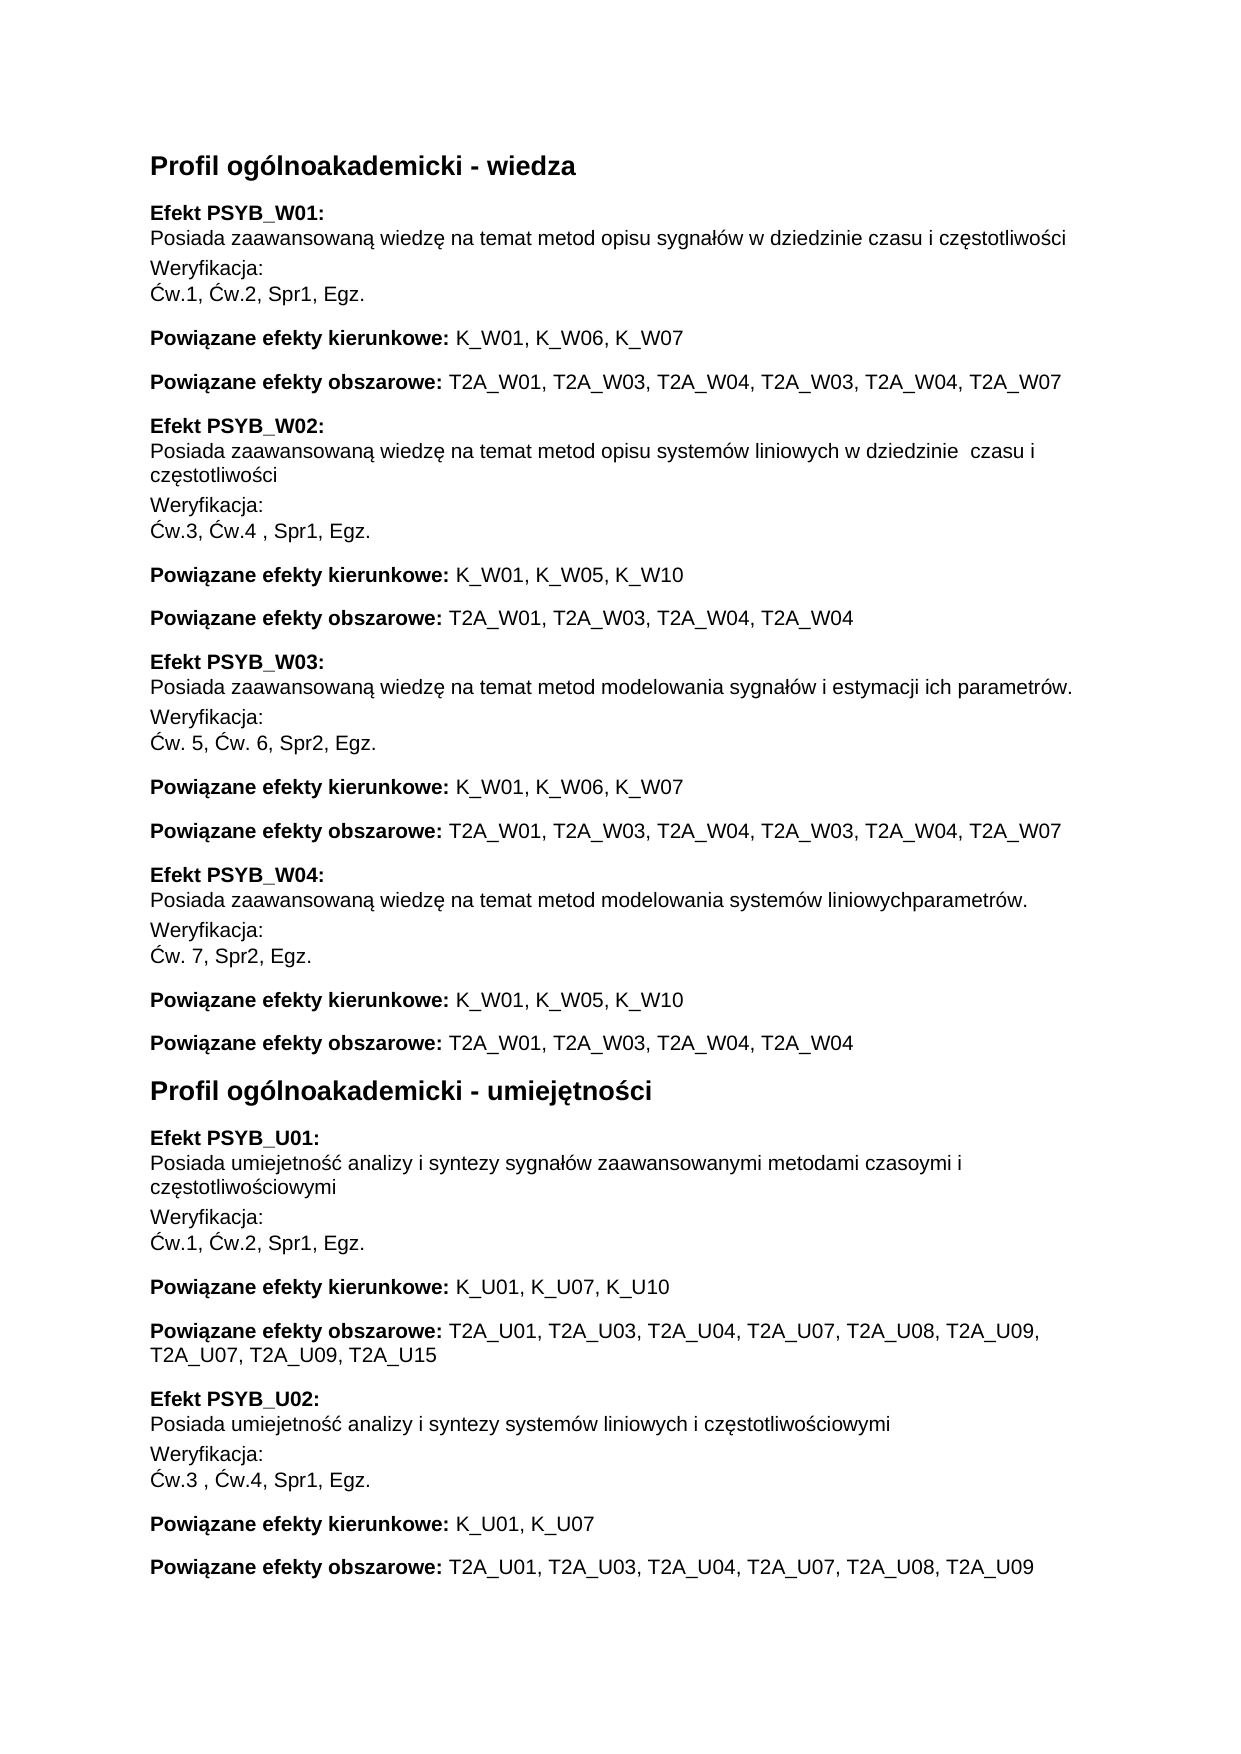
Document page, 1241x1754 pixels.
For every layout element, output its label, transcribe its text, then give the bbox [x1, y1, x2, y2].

subtitle Profil ogólnoakademicki - umiejętności [150, 1075, 1090, 1106]
text Weryfikacja: [150, 918, 1090, 942]
text Efekt PSYB_W03: [150, 650, 1090, 674]
text Powiązane efekty obszarowe: T2A_W01, T2A_W03, T2A_W04, T2A_W04 [150, 606, 1090, 630]
text Weryfikacja: [150, 705, 1090, 729]
text Weryfikacja: [150, 493, 1090, 517]
text Powiązane efekty obszarowe: T2A_W01, T2A_W03, T2A_W04, T2A_W03, T2A_W04, T2A_W07 [150, 819, 1090, 843]
text Powiązane efekty obszarowe: T2A_W01, T2A_W03, T2A_W04, T2A_W03, T2A_W04, T2A_W07 [150, 370, 1090, 394]
text Ćw.1, Ćw.2, Spr1, Egz. [150, 282, 1090, 306]
text Powiązane efekty kierunkowe: K_U01, K_U07, K_U10 [150, 1275, 1090, 1299]
text Efekt PSYB_U02: [150, 1386, 1090, 1410]
text Powiązane efekty obszarowe: T2A_U01, T2A_U03, T2A_U04, T2A_U07, T2A_U08, T2A_U09, T2A_U07, T2A_U09, T2A_U15 [150, 1319, 1090, 1367]
text Posiada zaawansowaną wiedzę na temat metod opisu systemów liniowych w dziedzinie czasu i częstotliwości [150, 438, 1090, 486]
text Weryfikacja: [150, 1205, 1090, 1229]
subtitle Profil ogólnoakademicki - wiedza [150, 150, 1090, 181]
text Posiada umiejetność analizy i syntezy sygnałów zaawansowanymi metodami czasoymi i częstotliwościowymi [150, 1151, 1090, 1199]
text Efekt PSYB_W02: [150, 413, 1090, 437]
text Posiada umiejetność analizy i syntezy systemów liniowych i częstotliwościowymi [150, 1411, 1090, 1435]
text Ćw. 7, Spr2, Egz. [150, 944, 1090, 968]
text Posiada zaawansowaną wiedzę na temat metod modelowania sygnałów i estymacji ich parametrów. [150, 675, 1090, 699]
text Weryfikacja: [150, 256, 1090, 280]
text Powiązane efekty kierunkowe: K_W01, K_W05, K_W10 [150, 987, 1090, 1011]
text Ćw. 5, Ćw. 6, Spr2, Egz. [150, 731, 1090, 755]
text Ćw.3 , Ćw.4, Spr1, Egz. [150, 1468, 1090, 1492]
text Powiązane efekty kierunkowe: K_W01, K_W05, K_W10 [150, 562, 1090, 586]
text Weryfikacja: [150, 1442, 1090, 1466]
text Efekt PSYB_U01: [150, 1126, 1090, 1150]
text Posiada zaawansowaną wiedzę na temat metod opisu sygnałów w dziedzinie czasu i częstotliwości [150, 226, 1090, 250]
text Powiązane efekty kierunkowe: K_W01, K_W06, K_W07 [150, 775, 1090, 799]
text Powiązane efekty obszarowe: T2A_W01, T2A_W03, T2A_W04, T2A_W04 [150, 1031, 1090, 1055]
text Ćw.1, Ćw.2, Spr1, Egz. [150, 1231, 1090, 1255]
text Efekt PSYB_W04: [150, 862, 1090, 886]
text Efekt PSYB_W01: [150, 201, 1090, 225]
text Powiązane efekty kierunkowe: K_W01, K_W06, K_W07 [150, 326, 1090, 350]
text Posiada zaawansowaną wiedzę na temat metod modelowania systemów liniowychparametrów. [150, 887, 1090, 911]
text Powiązane efekty kierunkowe: K_U01, K_U07 [150, 1511, 1090, 1535]
text Powiązane efekty obszarowe: T2A_U01, T2A_U03, T2A_U04, T2A_U07, T2A_U08, T2A_U09 [150, 1555, 1090, 1579]
text Ćw.3, Ćw.4 , Spr1, Egz. [150, 519, 1090, 543]
